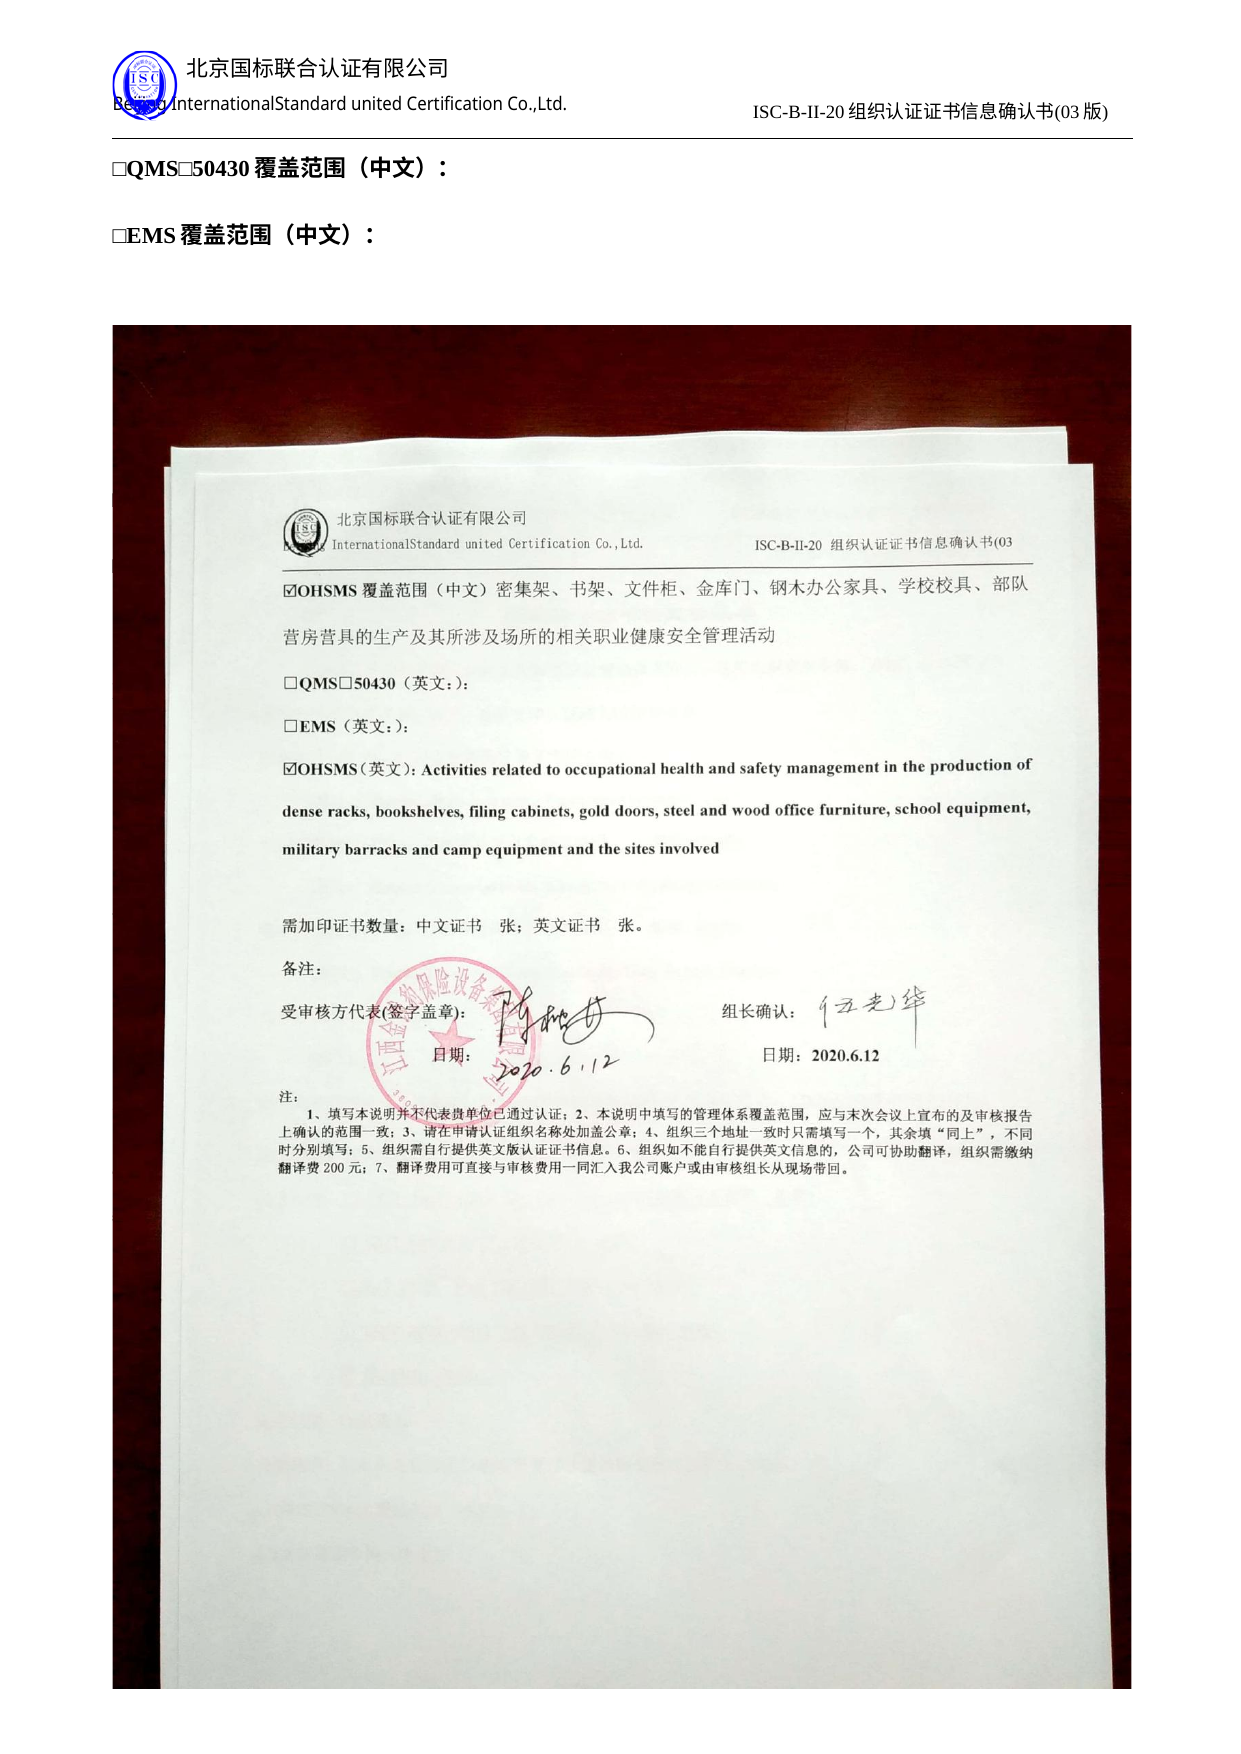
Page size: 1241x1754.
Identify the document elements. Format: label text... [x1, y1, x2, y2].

text □QMS□50430覆盖范围（中文）： [112, 150, 1128, 183]
text □EMS覆盖范围（中文）： [112, 216, 1128, 250]
picture [112, 50, 180, 119]
picture [112, 325, 1132, 1689]
